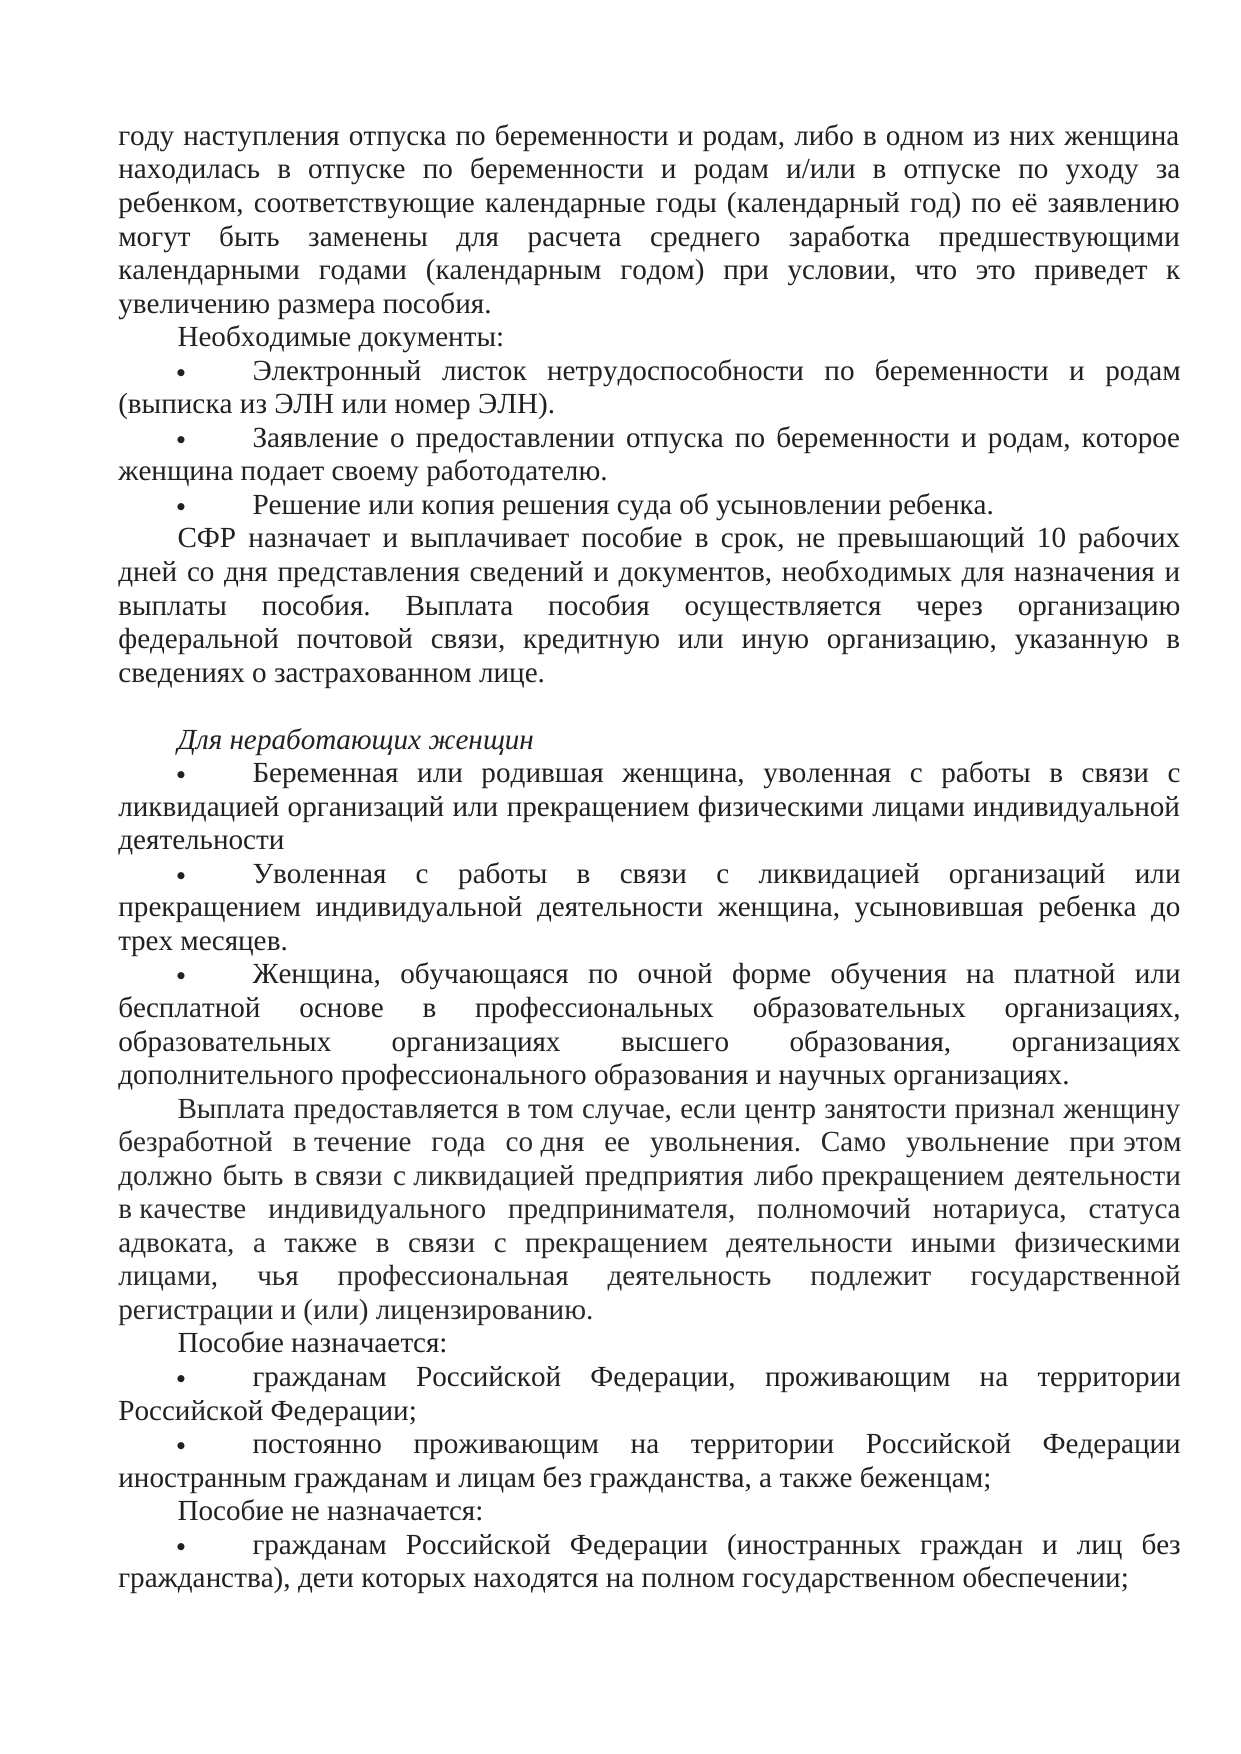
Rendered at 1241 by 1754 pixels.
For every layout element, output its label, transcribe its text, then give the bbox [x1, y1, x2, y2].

text Необходимые документы: [118, 319, 1181, 353]
list Решение или копия решения суда об усыновлении ребенка. [118, 487, 1181, 521]
list гражданам Российской Федерации, проживающим на территории Российской Федерации; [118, 1359, 1181, 1426]
list Уволенная с работы в связи с ликвидацией организаций или прекращением индивидуальной деятельности женщина, усыновившая ребенка до трех месяцев. [118, 856, 1181, 957]
list Заявление о предоставлении отпуска по беременности и родам, которое женщина подает своему работодателю. [118, 420, 1181, 487]
text Пособие не назначается: [118, 1493, 1181, 1527]
text Для неработающих женщин [118, 722, 1181, 755]
list гражданам Российской Федерации (иностранных граждан и лиц без гражданства), дети которых находятся на полном государственном обеспечении; [118, 1527, 1181, 1594]
list Электронный листок нетрудоспособности по беременности и родам (выписка из ЭЛН или номер ЭЛН). [118, 353, 1181, 420]
text Пособие назначается: [118, 1326, 1181, 1359]
list Беременная или родившая женщина, уволенная с работы в связи с ликвидацией организаций или прекращением физическими лицами индивидуальной деятельности [118, 755, 1181, 856]
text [118, 118, 1181, 319]
text Выплата предоставляется в том случае, если центр занятости признал женщину безработной в течение года со дня ее увольнения. Само увольнение при этом должно быть в связи с ликвидацией предприятия либо прекращением деятельности в качестве индивидуального предпринимателя, полномочий нотариуса, статуса адвоката, а также в связи с прекращением деятельности иными физическими лицами, чья профессиональная деятельность подлежит государственной регистрации и (или) лицензированию. [118, 1091, 1181, 1326]
text СФР назначает и выплачивает пособие в срок, не превышающий 10 рабочих дней со дня представления сведений и документов, необходимых для назначения и выплаты пособия. Выплата пособия осуществляется через организацию федеральной почтовой связи, кредитную или иную организацию, указанную в сведениях о застрахованном лице. [118, 521, 1181, 688]
list Женщина, обучающаяся по очной форме обучения на платной или бесплатной основе в профессиональных образовательных организациях, образовательных организациях высшего образования, организациях дополнительного профессионального образования и научных организациях. [118, 957, 1181, 1091]
list постоянно проживающим на территории Российской Федерации иностранным гражданам и лицам без гражданства, а также беженцам; [118, 1426, 1181, 1493]
